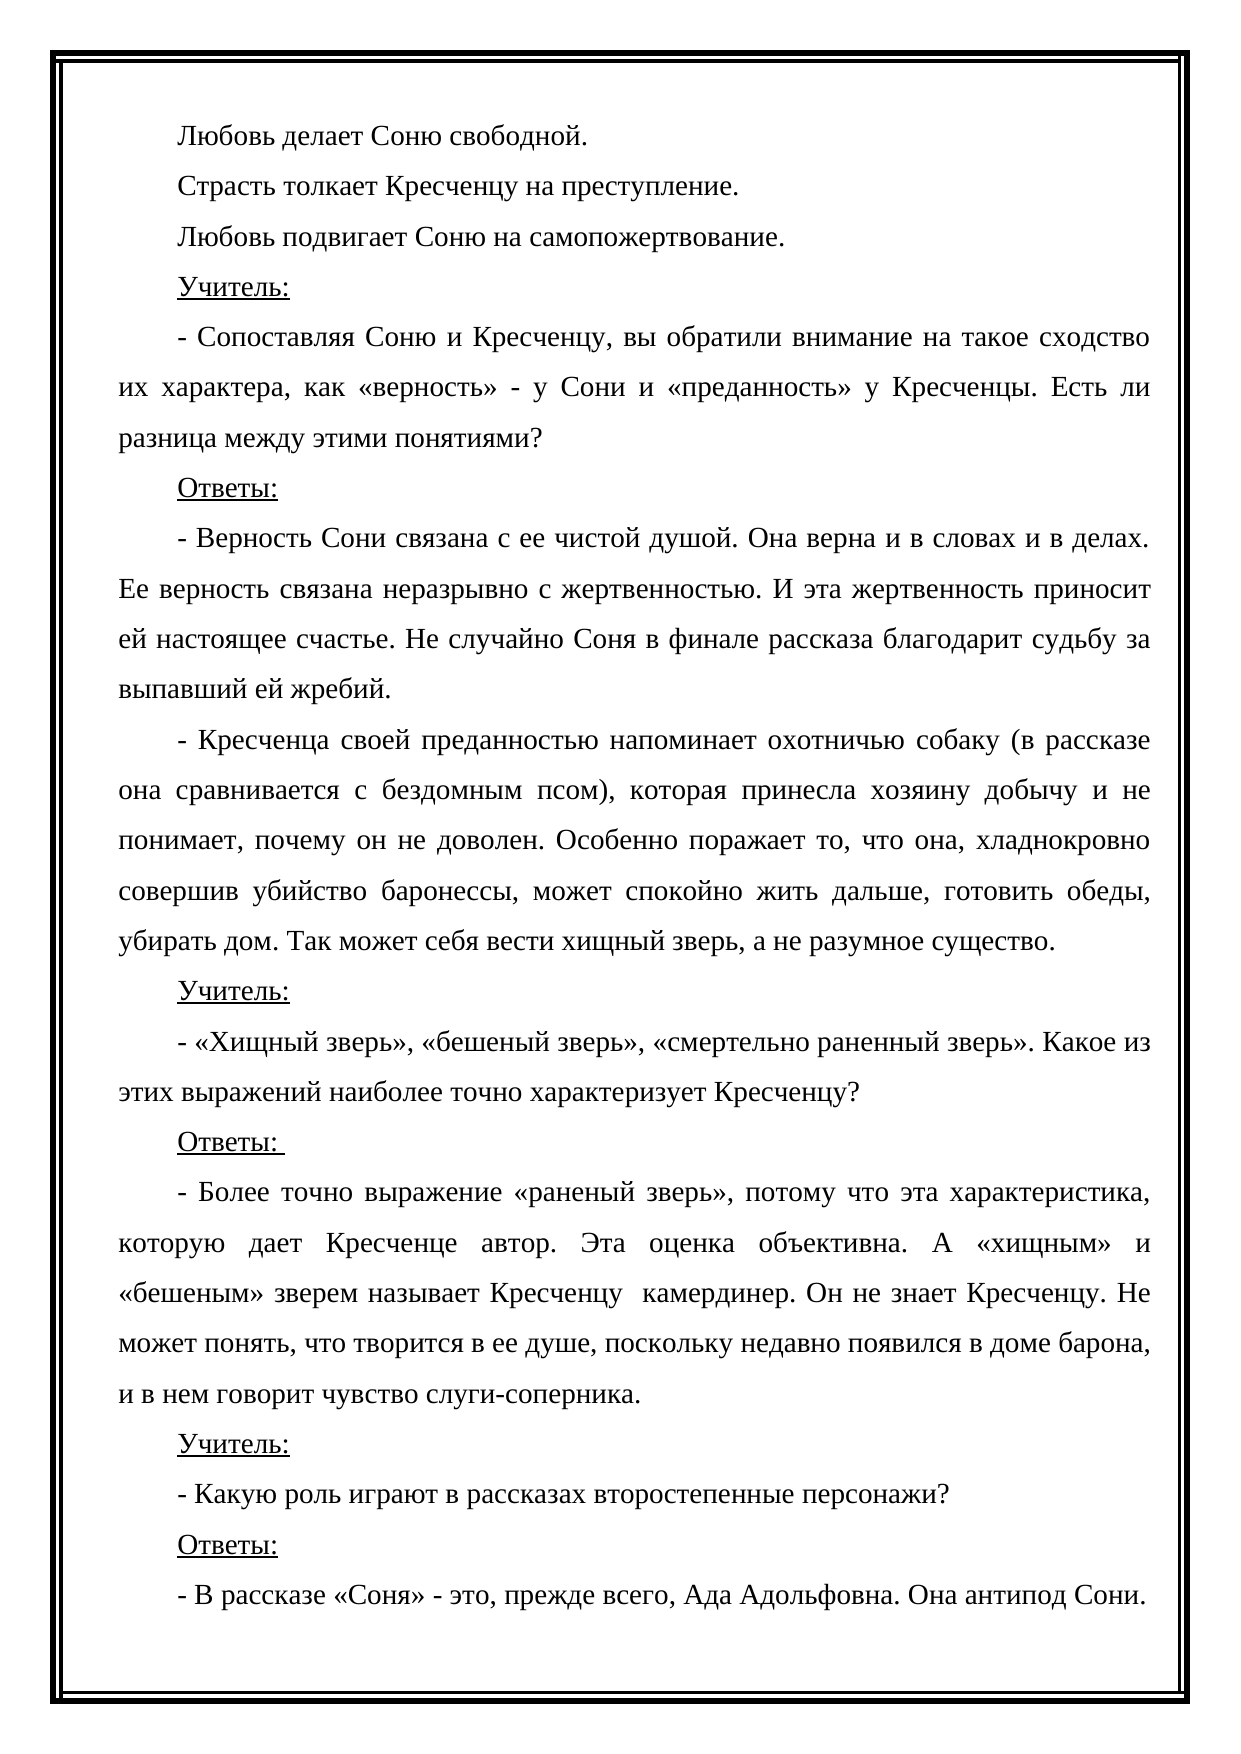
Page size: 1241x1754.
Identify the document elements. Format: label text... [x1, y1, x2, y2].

text - «Хищный зверь», «бешеный зверь», «смертельно раненный зверь». Какое из этих выражений наиболее точно характеризует Кресченцу? [118, 1024, 1152, 1107]
text - Кресченца своей преданностью напоминает охотничью собаку (в рассказе она сравнивается с бездомным псом), которая принесла хозяину добычу и не понимает, почему он не доволен. Особенно поражает то, что она, хладнокровно совершив убийство баронессы, может спокойно жить дальше, готовить обеды, убирать дом. Так может себя вести хищный зверь, а не разумное существо. [118, 722, 1152, 957]
text Любовь делает Соню свободной. [118, 118, 1152, 152]
text Учитель: [118, 1426, 1152, 1460]
text - Верность Сони связана с ее чистой душой. Она верна и в словах и в делах. Ее верность связана неразрывно с жертвенностью. И эта жертвенность приносит ей настоящее счастье. Не случайно Соня в финале рассказа благодарит судьбу за выпавший ей жребий. [118, 521, 1152, 705]
text Ответы: [118, 470, 1152, 504]
text Учитель: [118, 973, 1152, 1007]
text Страсть толкает Кресченцу на преступление. [118, 168, 1152, 202]
text - Сопоставляя Соню и Кресченцу, вы обратили внимание на такое сходство их характера, как «верность» - у Сони и «преданность» у Кресченцы. Есть ли разница между этими понятиями? [118, 319, 1152, 453]
text Ответы: [118, 1124, 1152, 1158]
text Учитель: [118, 269, 1152, 302]
text Ответы: [118, 1527, 1152, 1560]
text - В рассказе «Соня» - это, прежде всего, Ада Адольфовна. Она антипод Сони. [118, 1577, 1152, 1611]
text - Какую роль играют в рассказах второстепенные персонажи? [118, 1476, 1152, 1510]
text - Более точно выражение «раненый зверь», потому что эта характеристика, которую дает Кресченце автор. Эта оценка объективна. А «хищным» и «бешеным» зверем называет Кресченцу камердинер. Он не знает Кресченцу. Не может понять, что творится в ее душе, поскольку недавно появился в доме барона, и в нем говорит чувство слуги-соперника. [118, 1174, 1152, 1409]
text Любовь подвигает Соню на самопожертвование. [118, 219, 1152, 252]
